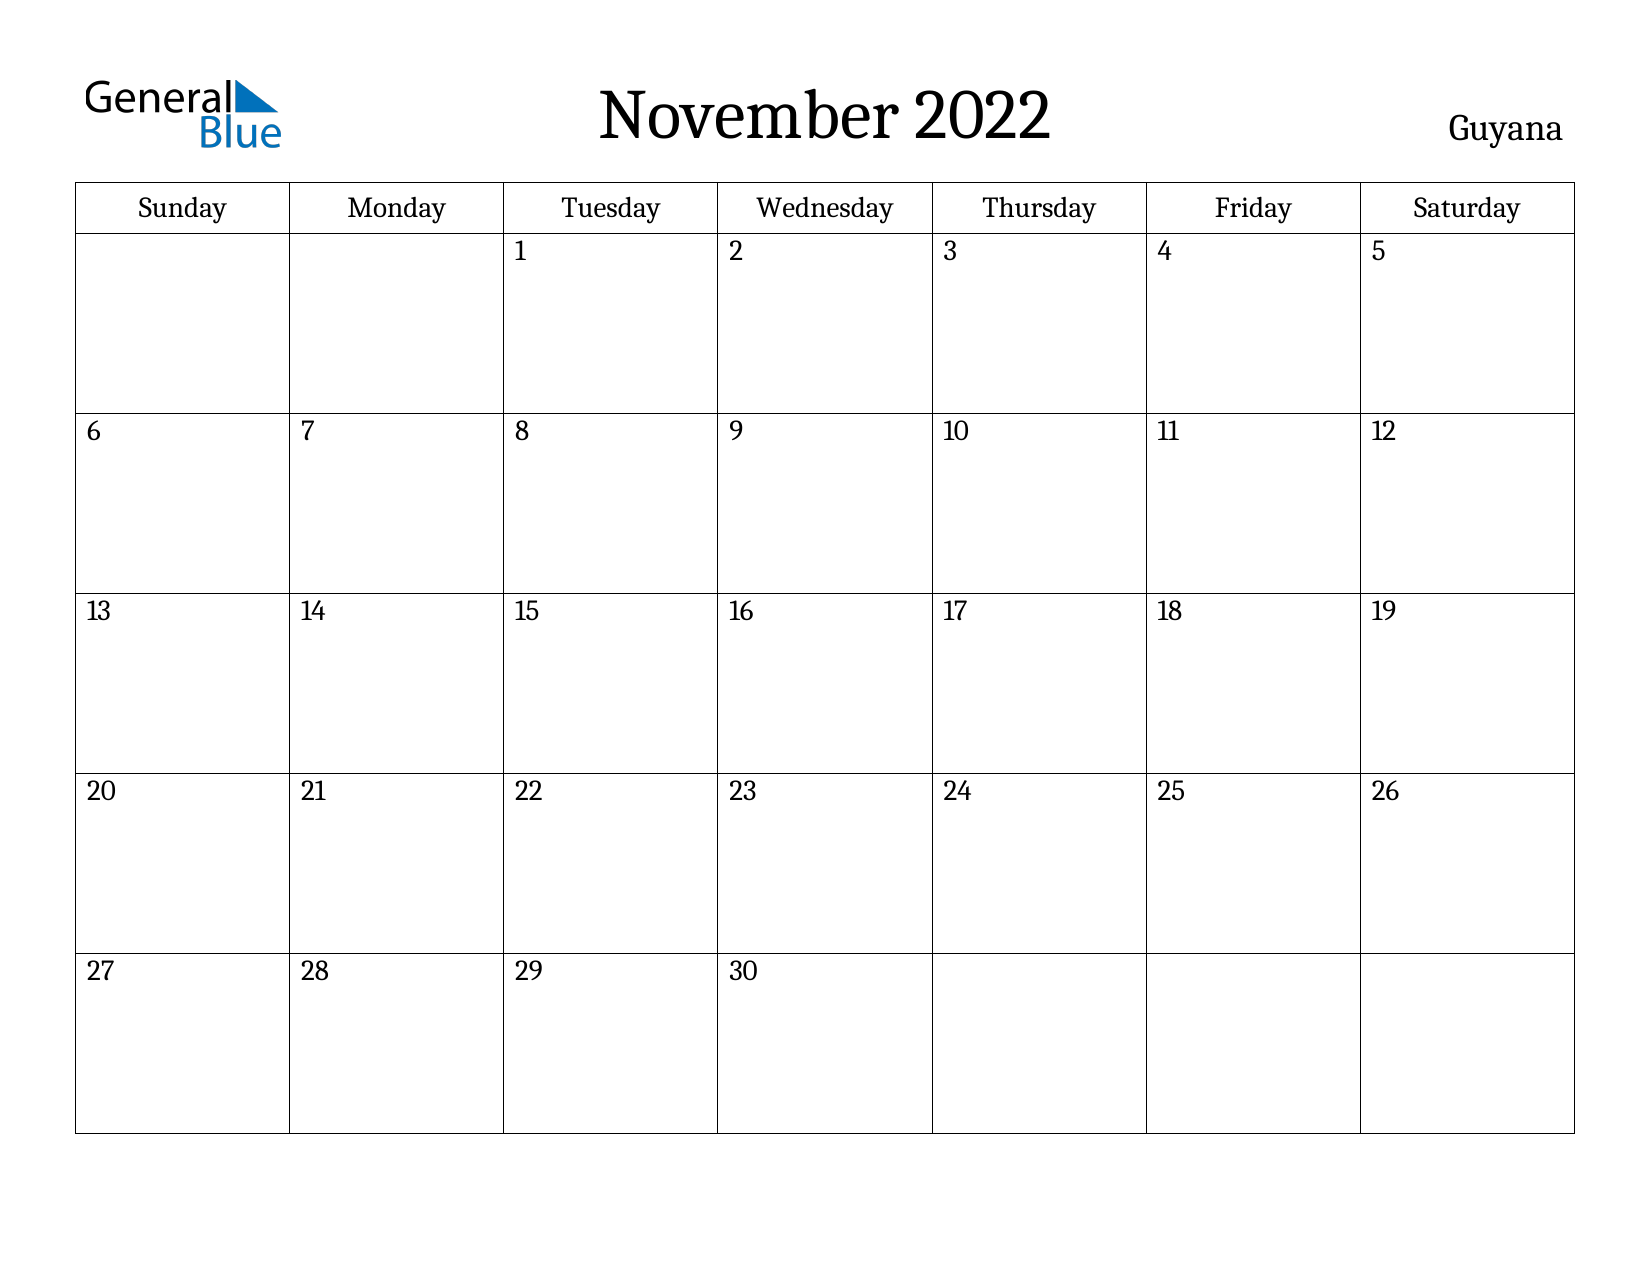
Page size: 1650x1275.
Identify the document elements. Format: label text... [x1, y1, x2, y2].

table_cell [933, 988, 1146, 1133]
table_cell 29 [504, 954, 717, 987]
table_cell 13 [76, 594, 289, 627]
table_cell [290, 234, 503, 267]
table_cell [76, 627, 289, 773]
table_cell [290, 808, 503, 953]
table_cell [718, 808, 932, 953]
table_cell Monday [290, 183, 503, 233]
table_cell 4 [1147, 234, 1360, 267]
table_cell [1361, 267, 1574, 413]
table_cell [933, 808, 1146, 953]
table_cell 9 [718, 414, 932, 447]
table_cell [504, 988, 717, 1133]
table_cell 20 [76, 774, 289, 807]
table_cell 18 [1147, 594, 1360, 627]
table_cell [1361, 627, 1574, 773]
table_cell 26 [1361, 774, 1574, 807]
table_cell [76, 808, 289, 953]
table_cell Thursday [933, 183, 1146, 233]
table_cell 6 [76, 414, 289, 447]
table_cell [290, 627, 503, 773]
table_cell [718, 267, 932, 413]
table_cell [290, 448, 503, 593]
table_cell 27 [76, 954, 289, 987]
table_cell 14 [290, 594, 503, 627]
table_cell Wednesday [718, 183, 932, 233]
table_cell 28 [290, 954, 503, 987]
table_cell 16 [718, 594, 932, 627]
table_cell [1361, 988, 1574, 1133]
table_cell Saturday [1361, 183, 1574, 233]
table_cell 8 [504, 414, 717, 447]
table_cell [76, 988, 289, 1133]
table_cell 3 [933, 234, 1146, 267]
table_cell [290, 267, 503, 413]
table_cell [504, 448, 717, 593]
table_cell [1361, 808, 1574, 953]
table_cell 11 [1147, 414, 1360, 447]
table_cell 2 [718, 234, 932, 267]
table_cell 12 [1361, 414, 1574, 447]
table_cell [504, 267, 717, 413]
table_cell 30 [718, 954, 932, 987]
table_cell Tuesday [504, 183, 717, 233]
table_cell [76, 234, 289, 267]
table_cell [933, 627, 1146, 773]
table_cell 19 [1361, 594, 1574, 627]
table_cell [1361, 448, 1574, 593]
table_cell Sunday [76, 183, 289, 233]
table_cell 5 [1361, 234, 1574, 267]
table_cell 25 [1147, 774, 1360, 807]
table_cell [76, 448, 289, 593]
table_cell [718, 627, 932, 773]
table_cell 1 [504, 234, 717, 267]
table_cell [1147, 954, 1360, 987]
table_cell [718, 448, 932, 593]
table_cell [290, 988, 503, 1133]
table_cell [1147, 988, 1360, 1133]
table_cell 10 [933, 414, 1146, 447]
table_cell [1147, 627, 1360, 773]
table_cell 15 [504, 594, 717, 627]
table_cell 7 [290, 414, 503, 447]
table_cell [504, 627, 717, 773]
table_cell [1147, 808, 1360, 953]
table_cell [1147, 448, 1360, 593]
table_header November 2022 [504, 75, 1146, 182]
table_cell [933, 267, 1146, 413]
table_cell Friday [1147, 183, 1360, 233]
picture [86, 80, 281, 148]
table_cell [1361, 954, 1574, 987]
table_header Guyana [1146, 75, 1574, 182]
table_cell 17 [933, 594, 1146, 627]
table_cell 22 [504, 774, 717, 807]
table_cell [504, 808, 717, 953]
table_cell 24 [933, 774, 1146, 807]
table_cell [933, 448, 1146, 593]
table_cell [933, 954, 1146, 987]
table_cell 21 [290, 774, 503, 807]
table_header [76, 75, 503, 182]
table_cell [1147, 267, 1360, 413]
table_cell [76, 267, 289, 413]
table_cell [718, 988, 932, 1133]
table_cell 23 [718, 774, 932, 807]
